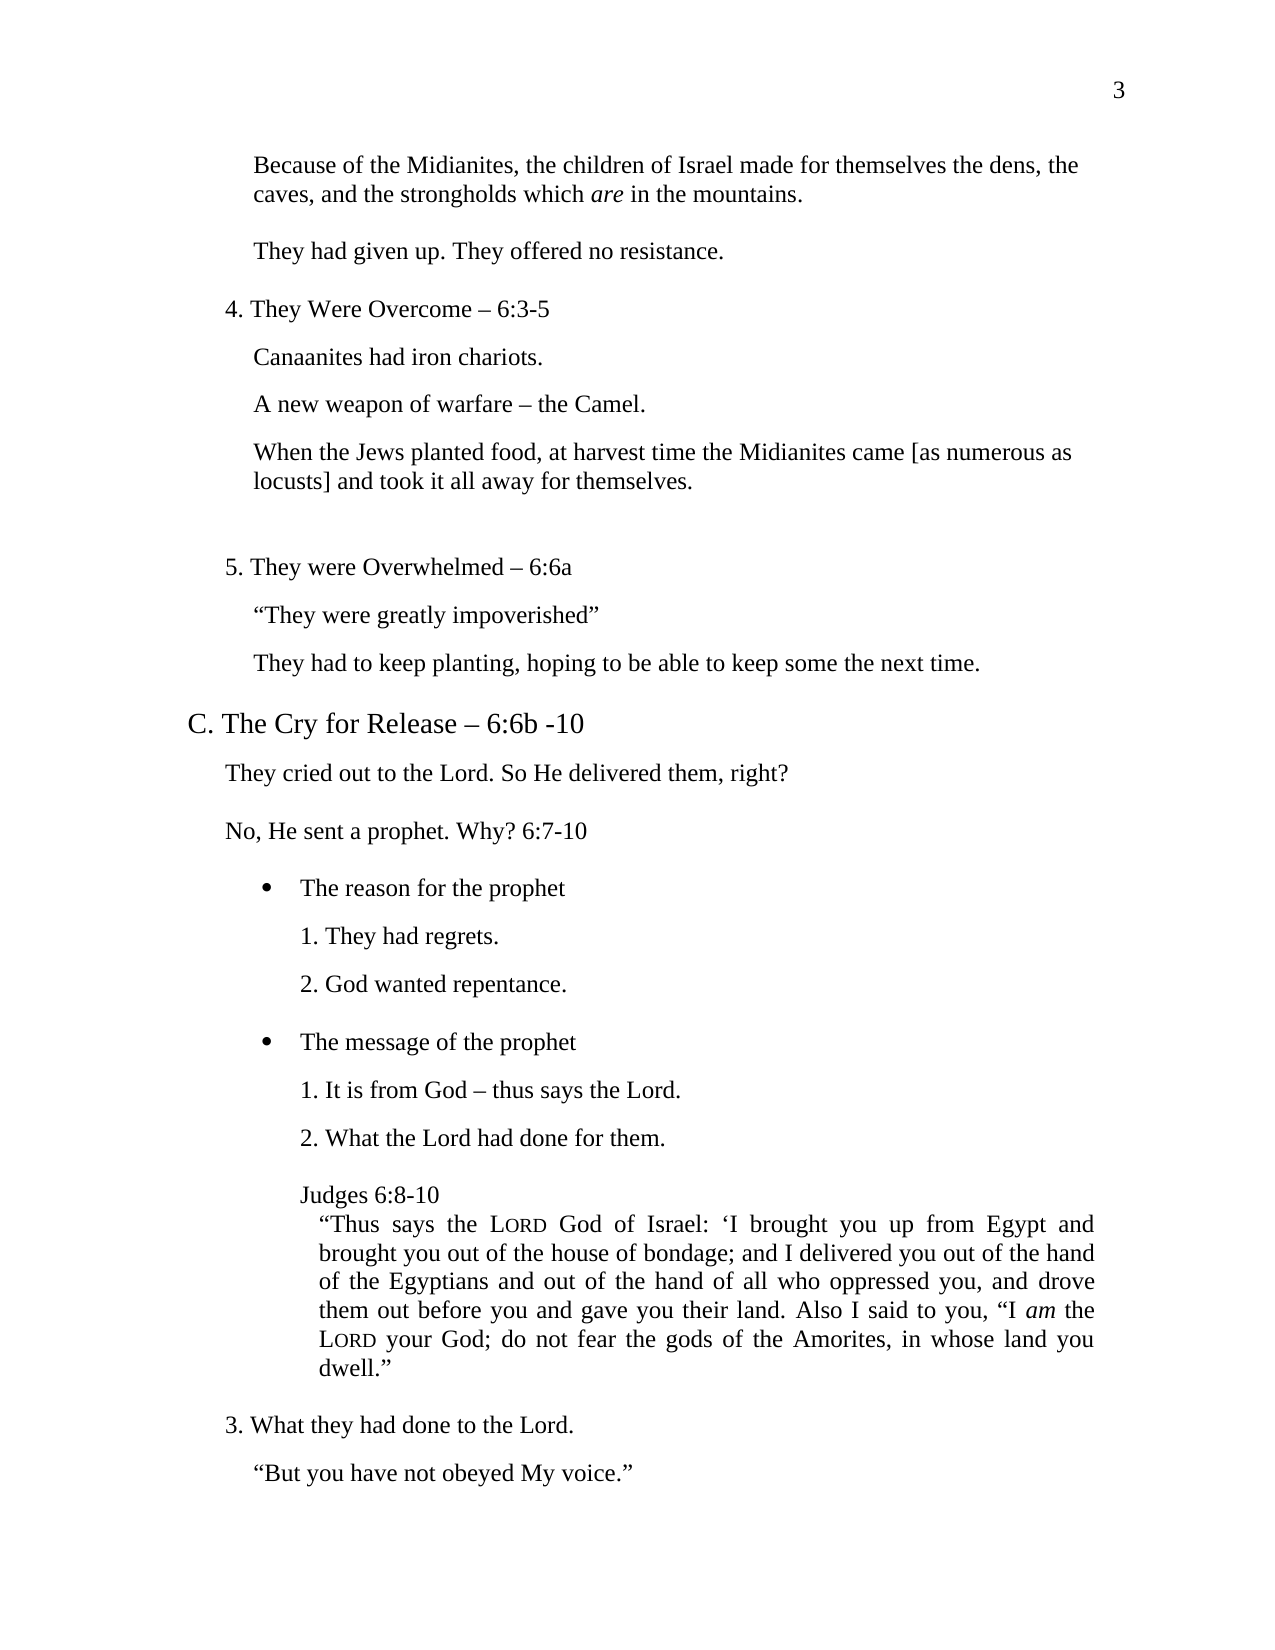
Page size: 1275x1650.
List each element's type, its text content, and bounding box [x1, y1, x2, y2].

text Canaanites had iron chariots. [253, 342, 1125, 370]
text They had to keep planting, hoping to be able to keep some the next time. [253, 648, 1125, 677]
text “But you have not obeyed My ﻿﻿voice.” [253, 1458, 1125, 1487]
text C. The Cry for Release – 6:6b -10 [187, 706, 1125, 739]
text A new weapon of warfare – the Camel. [253, 389, 1125, 418]
text 4. They Were Overcome – 6:3-5 [225, 294, 1125, 322]
text Judges 6:8-10 [300, 1180, 1125, 1209]
text No, He sent a prophet. Why? 6:7-10 [225, 816, 1125, 845]
text 2. What the Lord had done for them. [300, 1123, 1125, 1151]
text Because of the Midianites, the children of Israel made for themselves the dens, ﻿﻿the caves, and the strongholds which are in the mountains. [253, 150, 1125, 207]
list The reason for the prophet [262, 873, 1125, 902]
text They cried out to the Lord. So He delivered them, right? [225, 758, 1125, 787]
list The message of the prophet [262, 1027, 1125, 1056]
text When the Jews planted food, at harvest time the Midianites came [as numerous as locusts] and took it all away for themselves. [253, 437, 1125, 495]
text 1. It is from God – thus says the Lord. [300, 1075, 1125, 1103]
text 2. God wanted repentance. [300, 969, 1125, 998]
text “Thus says the Lord God of Israel: ‘I brought you up from Egypt and brought you out of the ﻿﻿house of ﻿﻿bondage; ﻿and I delivered you out of the hand of the Egyptians and out of the hand of all who oppressed you, and ﻿﻿drove them out before you and gave you their land. ﻿Also I said to you, “I am the Lord your God; ﻿﻿do not fear the gods of the Amorites, in whose land you dwell.” [319, 1209, 1095, 1381]
text “They were greatly impoverished” [253, 600, 1125, 629]
text 1. They had regrets. [300, 921, 1125, 950]
text 3. What they had done to the Lord. [225, 1410, 1125, 1439]
text 5. They were Overwhelmed – 6:6a [225, 552, 1125, 581]
text They had given up. They offered no resistance. [253, 236, 1125, 265]
